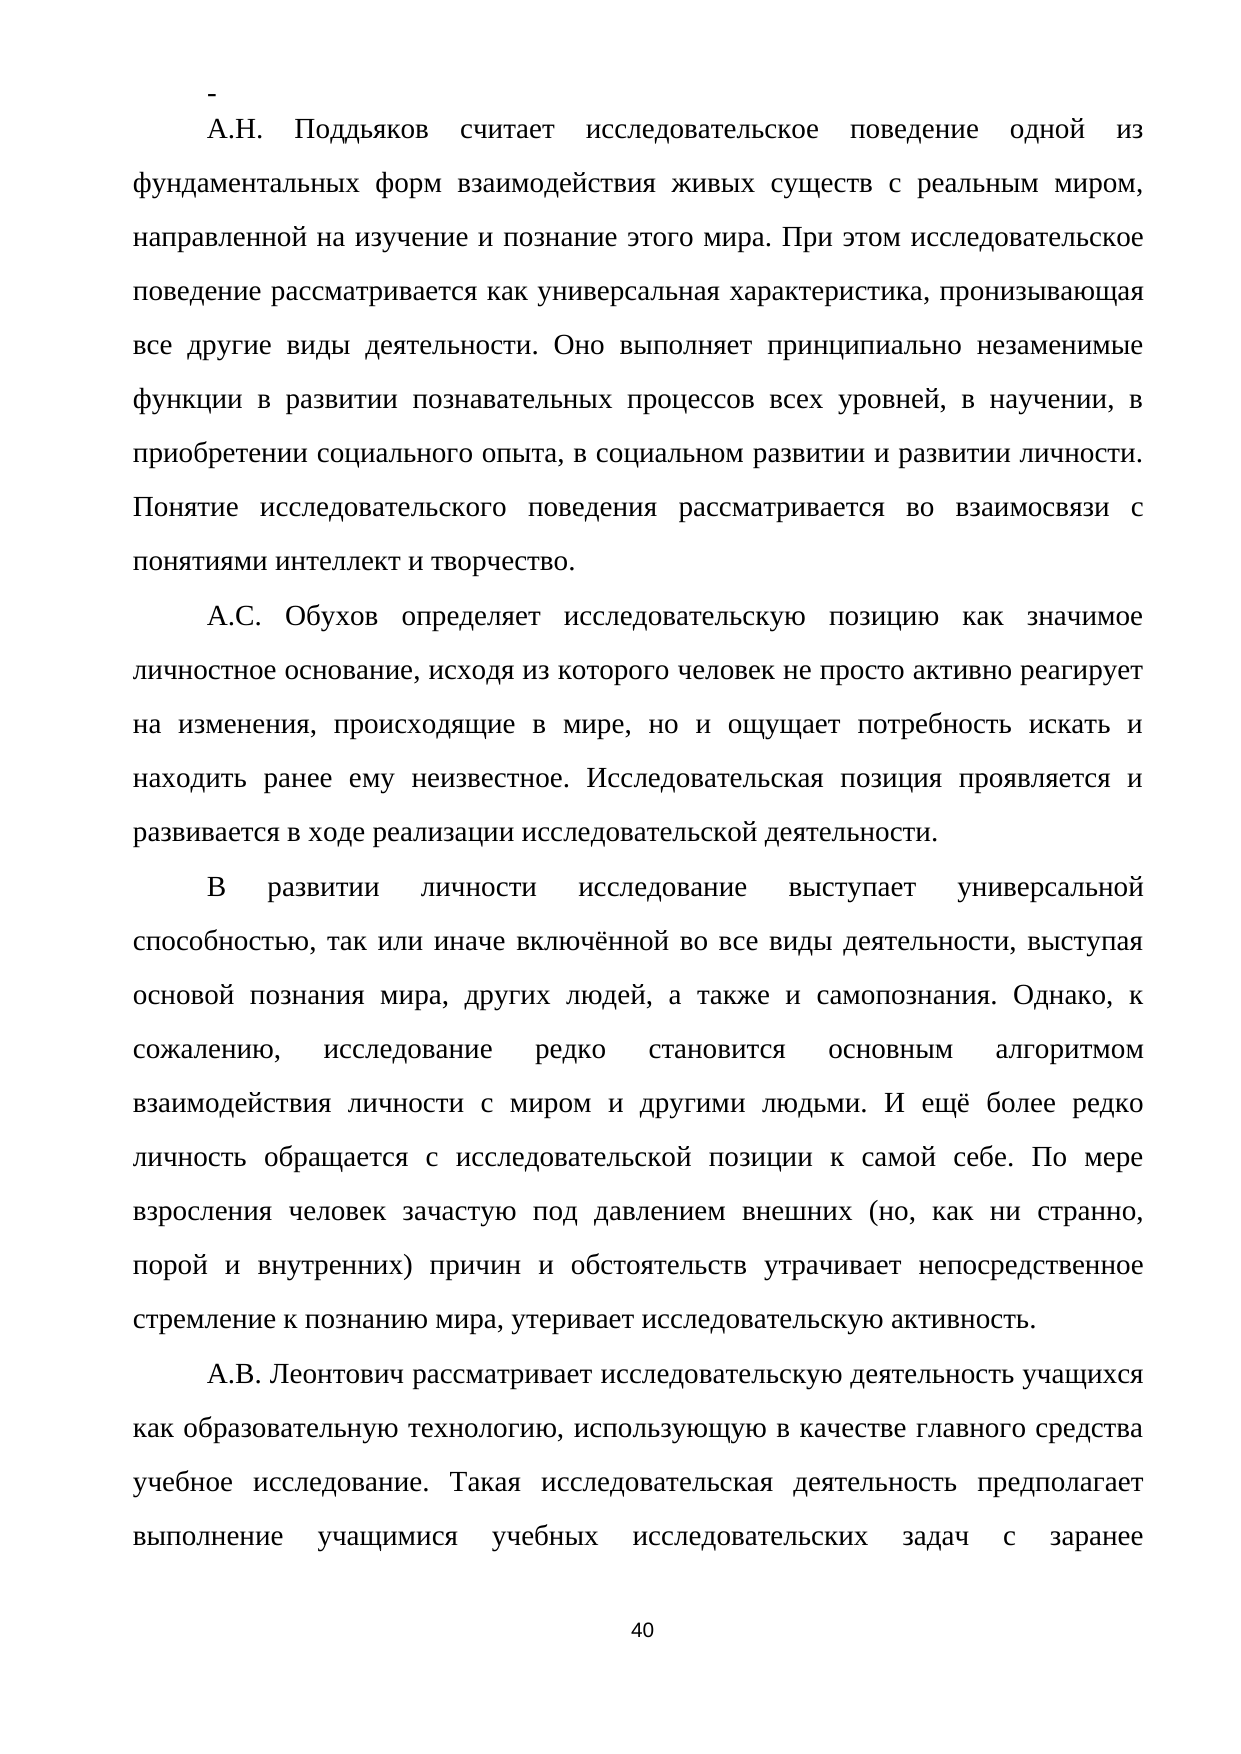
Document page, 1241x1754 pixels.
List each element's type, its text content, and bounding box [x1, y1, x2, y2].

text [133, 1357, 1144, 1552]
text В развитии личности исследование выступает универсальной способностью, так или иначе включённой во все виды деятельности, выступая основой познания мира, других людей, а также и самопознания. Однако, к сожалению, исследование редко становится основным алгоритмом взаимодействия личности с миром и другими людьми. И ещё более редко личность обращается с исследовательской позиции к самой себе. По мере взросления человек зачастую под давлением внешних (но, как ни странно, порой и внутренних) причин и обстоятельств утрачивает непосредственное стремление к познанию мира, утеривает исследовательскую активность. [133, 869, 1144, 1335]
text А.С. Обухов определяет исследовательскую позицию как значимое личностное основание, исходя из которого человек не просто активно реагирует на изменения, происходящие в мире, но и ощущает потребность искать и находить ранее ему неизвестное. Исследовательская позиция проявляется и развивается в ходе реализации исследовательской деятельности. [133, 598, 1144, 848]
text А.Н. Поддьяков считает исследовательское поведение одной из фундаментальных форм взаимодействия живых существ с реальным миром, направленной на изучение и познание этого мира. При этом исследовательское поведение рассматривается как универсальная характеристика, пронизывающая все другие виды деятельности. Оно выполняет принципиально незаменимые функции в развитии познавательных процессов всех уровней, в научении, в приобретении социального опыта, в социальном развитии и развитии личности. Понятие исследовательского поведения рассматривается во взаимосвязи с понятиями интеллект и творчество. [133, 111, 1144, 576]
